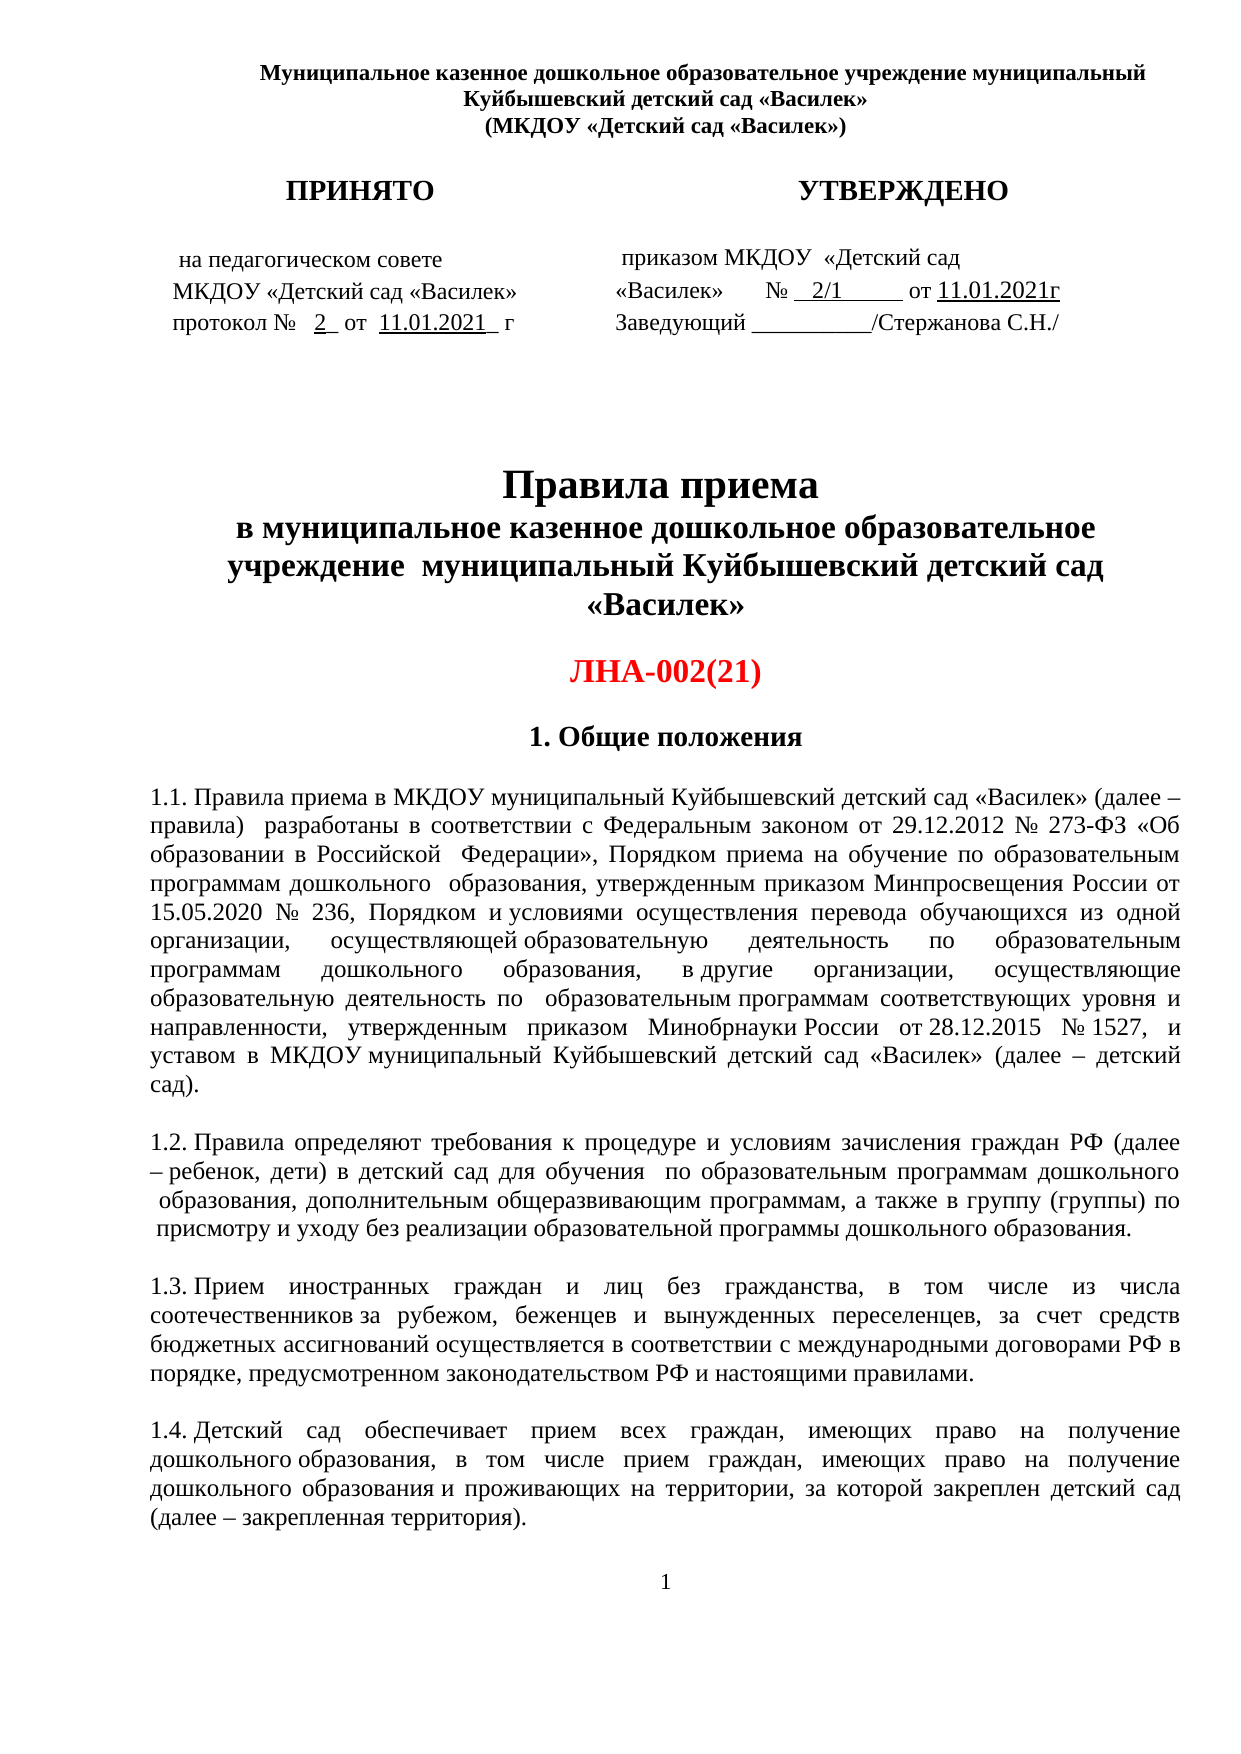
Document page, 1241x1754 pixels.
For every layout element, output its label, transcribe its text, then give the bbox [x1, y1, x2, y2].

text 1.1. Правила приема в МКДОУ муниципальный Куйбышевский детский сад «Василек» (далее – правила) разработаны в соответствии с Федеральным законом от 29.12.2012 № 273-ФЗ «Об образовании в Российской Федерации», Порядком приема на обучение по образовательным программам дошкольного образования, утвержденным приказом Минпросвещения России от 15.05.2020 № 236, Порядком и условиями осуществления перевода обучающихся из одной организации, осуществляющей образовательную деятельность по образовательным программам дошкольного образования, в другие организации, осуществляющие образовательную деятельность по образовательным программам соответствующих уровня и направленности, утвержденным приказом Минобрнауки России от 28.12.2015 № 1527, и уставом в МКДОУ муниципальный Куйбышевский детский сад «Василек» (далее – детский сад). [150, 782, 1181, 1098]
text Правила приема [150, 459, 1181, 507]
text Муниципальное казенное дошкольное образовательное учреждение муниципальный Куйбышевский детский сад «Василек» [150, 59, 1181, 112]
text в муниципальное казенное дошкольное образовательное учреждение муниципальный Куйбышевский детский сад «Василек» [150, 507, 1181, 622]
text 1.3. Прием иностранных граждан и лиц без гражданства, в том числе из числа соотечественников за рубежом, беженцев и вынужденных переселенцев, за счет средств бюджетных ассигнований осуществляется в соответствии с международными договорами РФ в порядке, предусмотренном законодательством РФ и настоящими правилами. [150, 1271, 1181, 1386]
text ЛНА-002(21) [150, 652, 1181, 690]
text (МКДОУ «Детский сад «Василек») [150, 112, 1181, 138]
text 1. Общие положения [150, 719, 1181, 753]
table_header [581, 138, 1106, 459]
text 1.4. Детский сад обеспечивает прием всех граждан, имеющих право на получение дошкольного образования, в том числе прием граждан, имеющих право на получение дошкольного образования и проживающих на территории, за которой закреплен детский сад (далее – закрепленная территория). [150, 1416, 1181, 1531]
text 1.2. Правила определяют требования к процедуре и условиям зачисления граждан РФ (далее – ребенок, дети) в детский сад для обучения по образовательным программам дошкольного образования, дополнительным общеразвивающим программам, а также в группу (группы) по присмотру и уходу без реализации образовательной программы дошкольного образования. [150, 1127, 1181, 1242]
table_header [139, 138, 581, 459]
